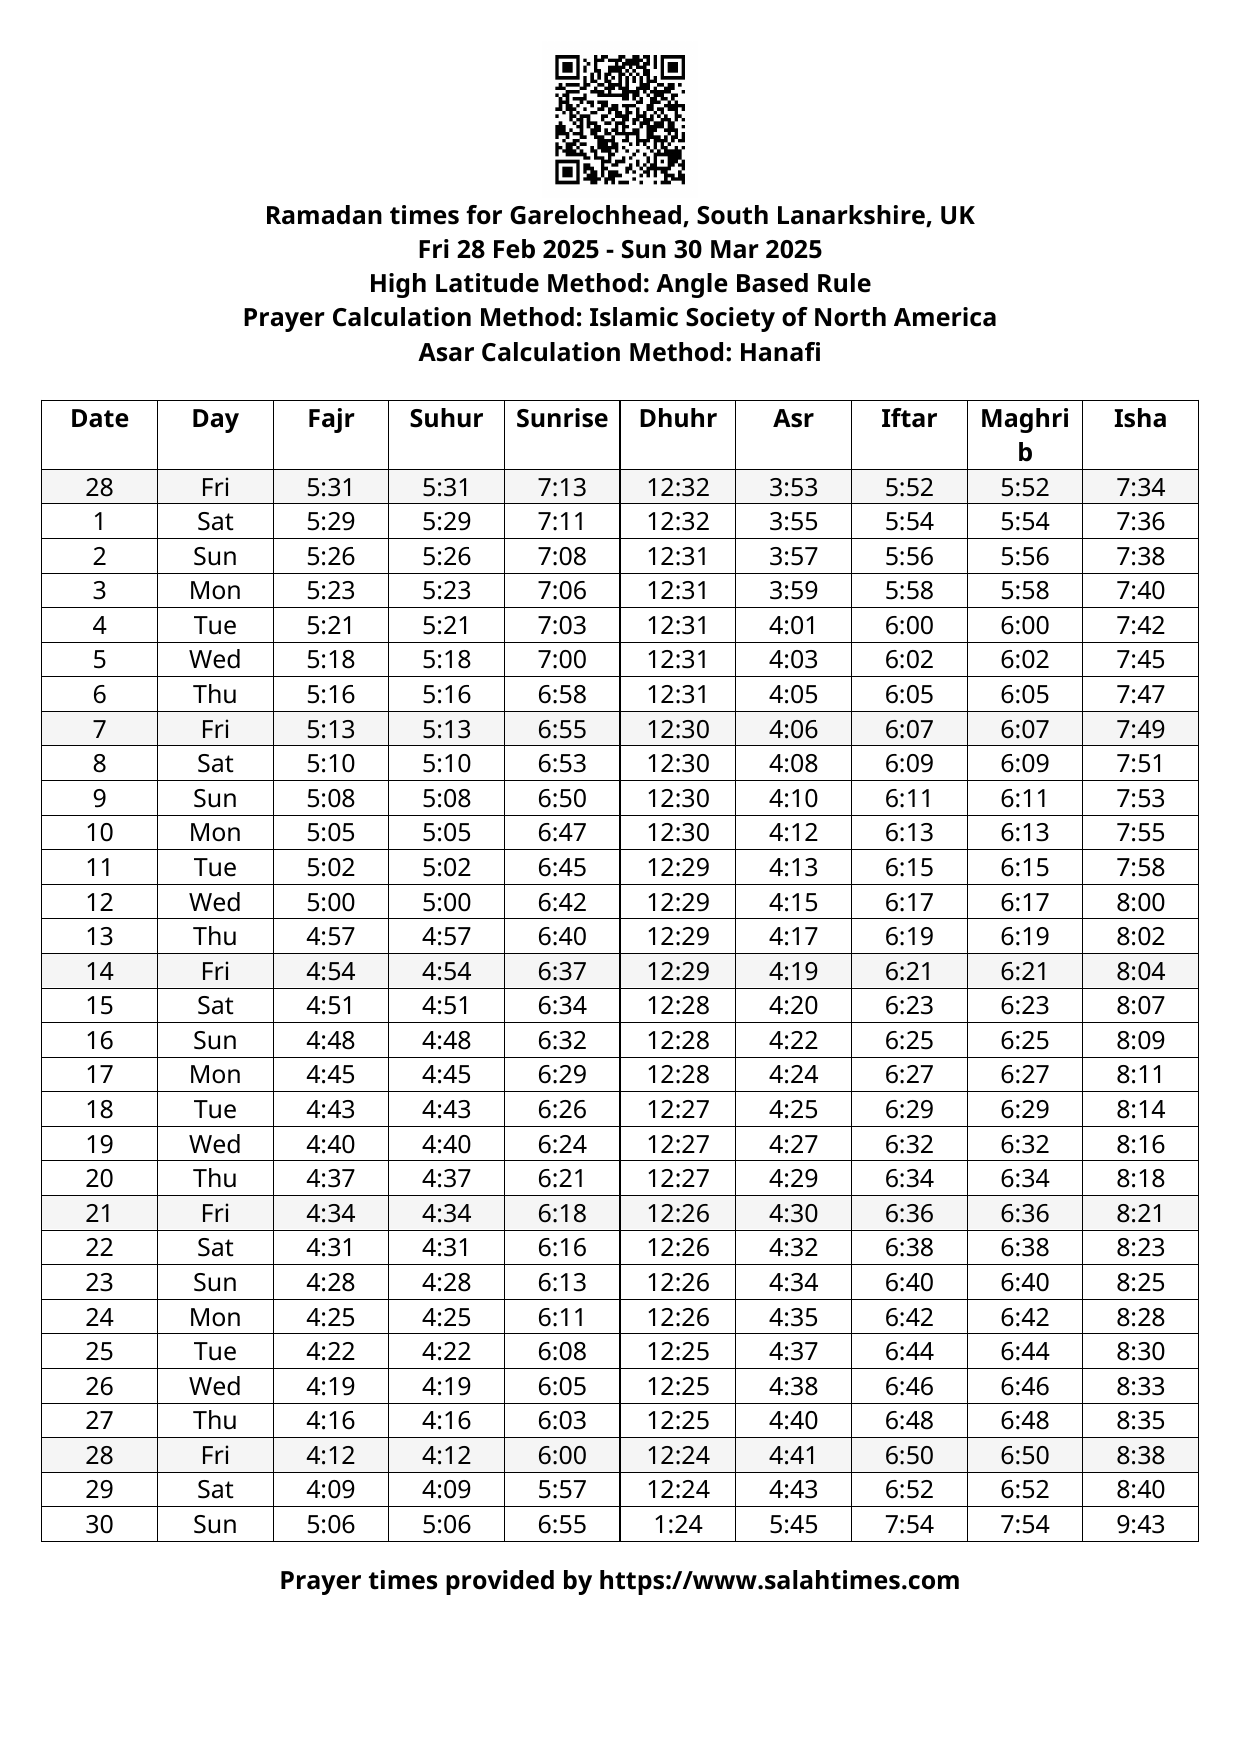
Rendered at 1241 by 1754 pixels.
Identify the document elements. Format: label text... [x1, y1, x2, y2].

table_cell 26 [42, 1369, 157, 1402]
table_cell 6:44 [968, 1334, 1082, 1368]
table_cell Thu [158, 1161, 273, 1195]
table_cell Sun [158, 1023, 273, 1057]
table_cell 12:29 [621, 954, 735, 987]
table_cell 3:53 [736, 470, 851, 503]
table_cell 6:11 [505, 1300, 619, 1333]
table_cell 6:42 [505, 885, 619, 918]
table_cell 7 [42, 712, 157, 745]
table_cell 5:06 [274, 1507, 388, 1541]
table_cell 8:04 [1083, 954, 1198, 987]
table_cell 4:45 [274, 1058, 388, 1091]
table_cell 5:54 [852, 504, 967, 538]
table_cell 12:31 [621, 539, 735, 572]
table_cell 6:32 [852, 1127, 967, 1160]
table_cell 4:06 [736, 712, 851, 745]
table_cell 6:00 [505, 1438, 619, 1472]
table_cell Tue [158, 608, 273, 642]
table_cell 12:30 [621, 816, 735, 849]
table_cell 4:43 [736, 1473, 851, 1506]
table_cell Wed [158, 1127, 273, 1160]
table_cell 4:37 [736, 1334, 851, 1368]
table_cell 5:26 [389, 539, 504, 572]
table_cell 6:21 [968, 954, 1082, 987]
table_cell 4:05 [736, 677, 851, 711]
table_cell 6:58 [505, 677, 619, 711]
table_cell 12:24 [621, 1473, 735, 1506]
table_cell Sun [158, 1507, 273, 1541]
table_cell 4:09 [389, 1473, 504, 1506]
table_cell 30 [42, 1507, 157, 1541]
table_cell 4:25 [274, 1300, 388, 1333]
table_cell 6:05 [968, 677, 1082, 711]
table_cell 4:57 [274, 919, 388, 953]
table_cell 6:26 [505, 1092, 619, 1126]
table_cell 4:37 [389, 1161, 504, 1195]
table_cell 5:21 [274, 608, 388, 642]
table_cell Sat [158, 746, 273, 780]
table_cell 4:37 [274, 1161, 388, 1195]
table_cell 6:48 [852, 1404, 967, 1437]
table_cell 4:40 [274, 1127, 388, 1160]
table_cell 4:35 [736, 1300, 851, 1333]
table_cell 4:01 [736, 608, 851, 642]
table_cell 15 [42, 989, 157, 1022]
table_cell Tue [158, 850, 273, 884]
table_cell 6:23 [968, 989, 1082, 1022]
table_cell Sat [158, 989, 273, 1022]
table_cell 4:32 [736, 1231, 851, 1264]
table_cell 7:40 [1083, 574, 1198, 607]
table_cell 12:30 [621, 746, 735, 780]
table_cell 5:00 [389, 885, 504, 918]
table_cell 6:40 [852, 1265, 967, 1299]
table_cell 12:32 [621, 470, 735, 503]
table_cell Thu [158, 677, 273, 711]
table_cell 5:54 [968, 504, 1082, 538]
table_cell 5:13 [274, 712, 388, 745]
table_cell 4:22 [736, 1023, 851, 1057]
table_cell 5:52 [852, 470, 967, 503]
table_cell 4:22 [274, 1334, 388, 1368]
table_cell 9 [42, 781, 157, 814]
table_cell 8:09 [1083, 1023, 1198, 1057]
table_header Dhuhr [621, 401, 735, 469]
table_cell 6:03 [505, 1404, 619, 1437]
table_cell 6:46 [968, 1369, 1082, 1402]
table_cell 8:16 [1083, 1127, 1198, 1160]
table_cell 14 [42, 954, 157, 987]
table_cell 12:29 [621, 919, 735, 953]
table_cell 12:24 [621, 1438, 735, 1472]
table_cell Sat [158, 1473, 273, 1506]
table_cell Wed [158, 885, 273, 918]
table_cell 8:11 [1083, 1058, 1198, 1091]
table_cell 5:58 [968, 574, 1082, 607]
table_cell 4:09 [274, 1473, 388, 1506]
table_cell 4:29 [736, 1161, 851, 1195]
table_header Suhur [389, 401, 504, 469]
table_cell 4:19 [274, 1369, 388, 1402]
table_cell 4:43 [274, 1092, 388, 1126]
table_cell Fri [158, 712, 273, 745]
table_cell 8:02 [1083, 919, 1198, 953]
table_cell 6:11 [852, 781, 967, 814]
table_cell 7:00 [505, 643, 619, 676]
table_cell 6:25 [852, 1023, 967, 1057]
table_cell 12 [42, 885, 157, 918]
table_cell 6:15 [852, 850, 967, 884]
table_cell 6:05 [505, 1369, 619, 1402]
table_cell 6:11 [968, 781, 1082, 814]
table_cell 13 [42, 919, 157, 953]
table_cell 3:59 [736, 574, 851, 607]
table_cell 6:38 [852, 1231, 967, 1264]
table_cell 4:34 [274, 1196, 388, 1229]
table_cell 6:40 [968, 1265, 1082, 1299]
table_cell 8:00 [1083, 885, 1198, 918]
table_cell 4:28 [389, 1265, 504, 1299]
table_cell 12:26 [621, 1265, 735, 1299]
table_cell 6:34 [968, 1161, 1082, 1195]
table_cell 6:38 [968, 1231, 1082, 1264]
table_header Asr [736, 401, 851, 469]
table_header Iftar [852, 401, 967, 469]
table_cell 5:23 [389, 574, 504, 607]
table_cell 29 [42, 1473, 157, 1506]
table_cell 8:23 [1083, 1231, 1198, 1264]
table_cell 6:15 [968, 850, 1082, 884]
table_cell 5:13 [389, 712, 504, 745]
table_cell 6:07 [852, 712, 967, 745]
table_cell 7:45 [1083, 643, 1198, 676]
table_cell 7:36 [1083, 504, 1198, 538]
table_cell 4:03 [736, 643, 851, 676]
table_cell 6:13 [505, 1265, 619, 1299]
table_cell 6:09 [968, 746, 1082, 780]
table_cell 6:50 [968, 1438, 1082, 1472]
table_cell 8:28 [1083, 1300, 1198, 1333]
table_cell 5:56 [852, 539, 967, 572]
table_cell 3:57 [736, 539, 851, 572]
table_cell 6:13 [968, 816, 1082, 849]
table_cell 5:05 [389, 816, 504, 849]
table_cell 7:11 [505, 504, 619, 538]
table_cell 4:48 [274, 1023, 388, 1057]
table_cell Tue [158, 1334, 273, 1368]
table_cell 4:13 [736, 850, 851, 884]
table_cell 6:45 [505, 850, 619, 884]
table_cell 10 [42, 816, 157, 849]
table_cell 5:10 [274, 746, 388, 780]
table_cell Thu [158, 919, 273, 953]
table_cell 5:18 [389, 643, 504, 676]
table_cell 8:33 [1083, 1369, 1198, 1402]
table_cell 4:16 [389, 1404, 504, 1437]
table_cell 12:26 [621, 1231, 735, 1264]
table_cell 5:26 [274, 539, 388, 572]
table_cell 22 [42, 1231, 157, 1264]
table_cell 28 [42, 470, 157, 503]
table_cell 21 [42, 1196, 157, 1229]
table_cell 4:25 [389, 1300, 504, 1333]
table_cell 12:27 [621, 1092, 735, 1126]
table_cell 5:16 [274, 677, 388, 711]
table_cell 4:08 [736, 746, 851, 780]
table_cell 6:50 [852, 1438, 967, 1472]
table_cell 4:41 [736, 1438, 851, 1472]
table_cell Sat [158, 1231, 273, 1264]
table_cell 4 [42, 608, 157, 642]
table_cell 4:34 [389, 1196, 504, 1229]
table_cell 6:29 [852, 1092, 967, 1126]
table_cell 6:21 [505, 1161, 619, 1195]
table_cell 6:50 [505, 781, 619, 814]
table_cell 6:09 [852, 746, 967, 780]
table_cell 5:29 [274, 504, 388, 538]
table_cell 6:42 [852, 1300, 967, 1333]
table_cell 7:03 [505, 608, 619, 642]
table_cell 5:16 [389, 677, 504, 711]
table_cell 6:36 [852, 1196, 967, 1229]
table_cell 17 [42, 1058, 157, 1091]
table_cell 6:02 [852, 643, 967, 676]
table_cell 16 [42, 1023, 157, 1057]
table_cell 9:43 [1083, 1507, 1198, 1541]
table_cell 8:25 [1083, 1265, 1198, 1299]
table_cell 8:21 [1083, 1196, 1198, 1229]
table_cell 7:51 [1083, 746, 1198, 780]
table_cell 19 [42, 1127, 157, 1160]
table_cell 6:17 [852, 885, 967, 918]
table_cell 4:48 [389, 1023, 504, 1057]
table_cell Mon [158, 1300, 273, 1333]
table_cell 4:57 [389, 919, 504, 953]
table_cell 7:54 [968, 1507, 1082, 1541]
table_cell 5:31 [274, 470, 388, 503]
table_cell 4:16 [274, 1404, 388, 1437]
table_cell 4:24 [736, 1058, 851, 1091]
table_cell Thu [158, 1404, 273, 1437]
table_cell 8:35 [1083, 1404, 1198, 1437]
table_cell 12:25 [621, 1404, 735, 1437]
table_cell 5:58 [852, 574, 967, 607]
table_cell 4:38 [736, 1369, 851, 1402]
table_cell 6:05 [852, 677, 967, 711]
table_cell 6:19 [852, 919, 967, 953]
table_cell 4:40 [389, 1127, 504, 1160]
table_cell 5:02 [389, 850, 504, 884]
text Prayer times provided by https://www.salahtimes.com [42, 1563, 1198, 1597]
table_cell 12:26 [621, 1300, 735, 1333]
table_cell 6:47 [505, 816, 619, 849]
table_cell Tue [158, 1092, 273, 1126]
table_cell 6:27 [968, 1058, 1082, 1091]
table_cell 7:06 [505, 574, 619, 607]
table_header Day [158, 401, 273, 469]
table_cell Mon [158, 1058, 273, 1091]
table_cell 6:29 [968, 1092, 1082, 1126]
table_cell 11 [42, 850, 157, 884]
table_cell Wed [158, 1369, 273, 1402]
table_cell 7:49 [1083, 712, 1198, 745]
text Prayer Calculation Method: Islamic Society of North America [42, 300, 1198, 334]
table_cell 5:45 [736, 1507, 851, 1541]
table_cell 12:31 [621, 677, 735, 711]
table_cell 6:53 [505, 746, 619, 780]
table_cell 4:54 [274, 954, 388, 987]
table_cell 4:45 [389, 1058, 504, 1091]
table_cell 8:38 [1083, 1438, 1198, 1472]
table_cell 6:55 [505, 712, 619, 745]
table_header Maghrib [968, 401, 1082, 469]
table_cell 4:30 [736, 1196, 851, 1229]
table_cell 27 [42, 1404, 157, 1437]
table_cell 12:30 [621, 781, 735, 814]
table_cell 6:24 [505, 1127, 619, 1160]
table_cell 12:32 [621, 504, 735, 538]
table_cell Fri [158, 1196, 273, 1229]
table_cell 7:53 [1083, 781, 1198, 814]
table_cell 6:32 [968, 1127, 1082, 1160]
table_cell 18 [42, 1092, 157, 1126]
table_cell Fri [158, 1438, 273, 1472]
table_cell 5:02 [274, 850, 388, 884]
table_cell 5:10 [389, 746, 504, 780]
table_header Isha [1083, 401, 1198, 469]
table_cell 6:07 [968, 712, 1082, 745]
table_cell 4:19 [736, 954, 851, 987]
table_cell 12:29 [621, 885, 735, 918]
table_cell 4:31 [389, 1231, 504, 1264]
table_cell 5:31 [389, 470, 504, 503]
table_cell Sun [158, 1265, 273, 1299]
table_cell 7:54 [852, 1507, 967, 1541]
table_cell 6:44 [852, 1334, 967, 1368]
table_cell 5:21 [389, 608, 504, 642]
table_cell 7:42 [1083, 608, 1198, 642]
table_cell 20 [42, 1161, 157, 1195]
table_cell 6:08 [505, 1334, 619, 1368]
table_cell 8:07 [1083, 989, 1198, 1022]
table_cell 6:29 [505, 1058, 619, 1091]
table_cell 8:18 [1083, 1161, 1198, 1195]
table_cell 6:40 [505, 919, 619, 953]
table_cell 12:25 [621, 1334, 735, 1368]
table_cell 3:55 [736, 504, 851, 538]
table_cell 6:52 [968, 1473, 1082, 1506]
table_cell 5:06 [389, 1507, 504, 1541]
table_cell 6:46 [852, 1369, 967, 1402]
table_cell Wed [158, 643, 273, 676]
table_cell 4:10 [736, 781, 851, 814]
text Asar Calculation Method: Hanafi [42, 334, 1198, 368]
table_cell 1 [42, 504, 157, 538]
table_cell 4:43 [389, 1092, 504, 1126]
table_cell 8:30 [1083, 1334, 1198, 1368]
table_cell 2 [42, 539, 157, 572]
table_cell 6:32 [505, 1023, 619, 1057]
table_cell 4:27 [736, 1127, 851, 1160]
table_cell 12:27 [621, 1127, 735, 1160]
table_cell 4:34 [736, 1265, 851, 1299]
table_cell 8:14 [1083, 1092, 1198, 1126]
table_cell 8:40 [1083, 1473, 1198, 1506]
table_cell Sun [158, 539, 273, 572]
table_cell 6:02 [968, 643, 1082, 676]
table_cell Sat [158, 504, 273, 538]
table_cell 4:19 [389, 1369, 504, 1402]
table_cell 4:20 [736, 989, 851, 1022]
picture [542, 41, 699, 198]
table_cell 6:16 [505, 1231, 619, 1264]
table_cell 5:18 [274, 643, 388, 676]
table_cell 7:55 [1083, 816, 1198, 849]
table_cell 6:18 [505, 1196, 619, 1229]
table_cell 6:21 [852, 954, 967, 987]
table_cell 6:19 [968, 919, 1082, 953]
table_cell 4:22 [389, 1334, 504, 1368]
table_cell 6:36 [968, 1196, 1082, 1229]
table_cell 12:31 [621, 608, 735, 642]
table_cell 5:08 [389, 781, 504, 814]
table_cell 6:34 [852, 1161, 967, 1195]
table_cell Mon [158, 816, 273, 849]
table_cell 12:29 [621, 850, 735, 884]
table_cell 4:15 [736, 885, 851, 918]
table_cell 6:23 [852, 989, 967, 1022]
table_header Date [42, 401, 157, 469]
table_cell 6:25 [968, 1023, 1082, 1057]
table_cell 7:47 [1083, 677, 1198, 711]
table_cell 1:24 [621, 1507, 735, 1541]
table_cell 6:17 [968, 885, 1082, 918]
table_cell 5 [42, 643, 157, 676]
table_cell 7:34 [1083, 470, 1198, 503]
table_cell 7:38 [1083, 539, 1198, 572]
table_cell 7:08 [505, 539, 619, 572]
table_cell Fri [158, 470, 273, 503]
table_cell 5:00 [274, 885, 388, 918]
table_cell 7:13 [505, 470, 619, 503]
table_cell 7:58 [1083, 850, 1198, 884]
table_cell 6:42 [968, 1300, 1082, 1333]
table_cell 6:48 [968, 1404, 1082, 1437]
table_cell 6:13 [852, 816, 967, 849]
table_cell 6:52 [852, 1473, 967, 1506]
table_cell 5:56 [968, 539, 1082, 572]
table_cell 28 [42, 1438, 157, 1472]
table_cell 6:00 [852, 608, 967, 642]
table_cell 5:29 [389, 504, 504, 538]
table_cell 4:12 [736, 816, 851, 849]
table_cell 6:37 [505, 954, 619, 987]
table_cell 4:51 [389, 989, 504, 1022]
table_cell 5:23 [274, 574, 388, 607]
table_cell 5:05 [274, 816, 388, 849]
table_cell 8 [42, 746, 157, 780]
table_cell 6:34 [505, 989, 619, 1022]
table_header Fajr [274, 401, 388, 469]
table_cell 5:08 [274, 781, 388, 814]
table_cell 3 [42, 574, 157, 607]
table_cell 4:28 [274, 1265, 388, 1299]
table_cell 23 [42, 1265, 157, 1299]
table_header Sunrise [505, 401, 619, 469]
table_cell 12:28 [621, 989, 735, 1022]
table_cell Fri [158, 954, 273, 987]
table_cell 4:31 [274, 1231, 388, 1264]
table_cell 5:57 [505, 1473, 619, 1506]
table_cell 12:28 [621, 1023, 735, 1057]
table_cell Sun [158, 781, 273, 814]
table_cell 4:12 [389, 1438, 504, 1472]
table_cell 4:17 [736, 919, 851, 953]
table_cell 6:55 [505, 1507, 619, 1541]
table_cell 12:26 [621, 1196, 735, 1229]
table_cell 4:12 [274, 1438, 388, 1472]
table_cell 4:51 [274, 989, 388, 1022]
table_cell 4:54 [389, 954, 504, 987]
text High Latitude Method: Angle Based Rule [42, 266, 1198, 300]
table_cell 6:27 [852, 1058, 967, 1091]
table_cell 6 [42, 677, 157, 711]
table_cell 12:30 [621, 712, 735, 745]
table_cell 5:52 [968, 470, 1082, 503]
table_cell 25 [42, 1334, 157, 1368]
table_cell 12:28 [621, 1058, 735, 1091]
text Ramadan times for Garelochhead, South Lanarkshire, UK [42, 198, 1198, 232]
table_cell 12:25 [621, 1369, 735, 1402]
table_cell 12:31 [621, 574, 735, 607]
text Fri 28 Feb 2025 - Sun 30 Mar 2025 [42, 232, 1198, 266]
table_cell 6:00 [968, 608, 1082, 642]
table_cell 4:40 [736, 1404, 851, 1437]
table_cell Mon [158, 574, 273, 607]
table_cell 24 [42, 1300, 157, 1333]
table_cell 4:25 [736, 1092, 851, 1126]
table_cell 12:27 [621, 1161, 735, 1195]
table_cell 12:31 [621, 643, 735, 676]
